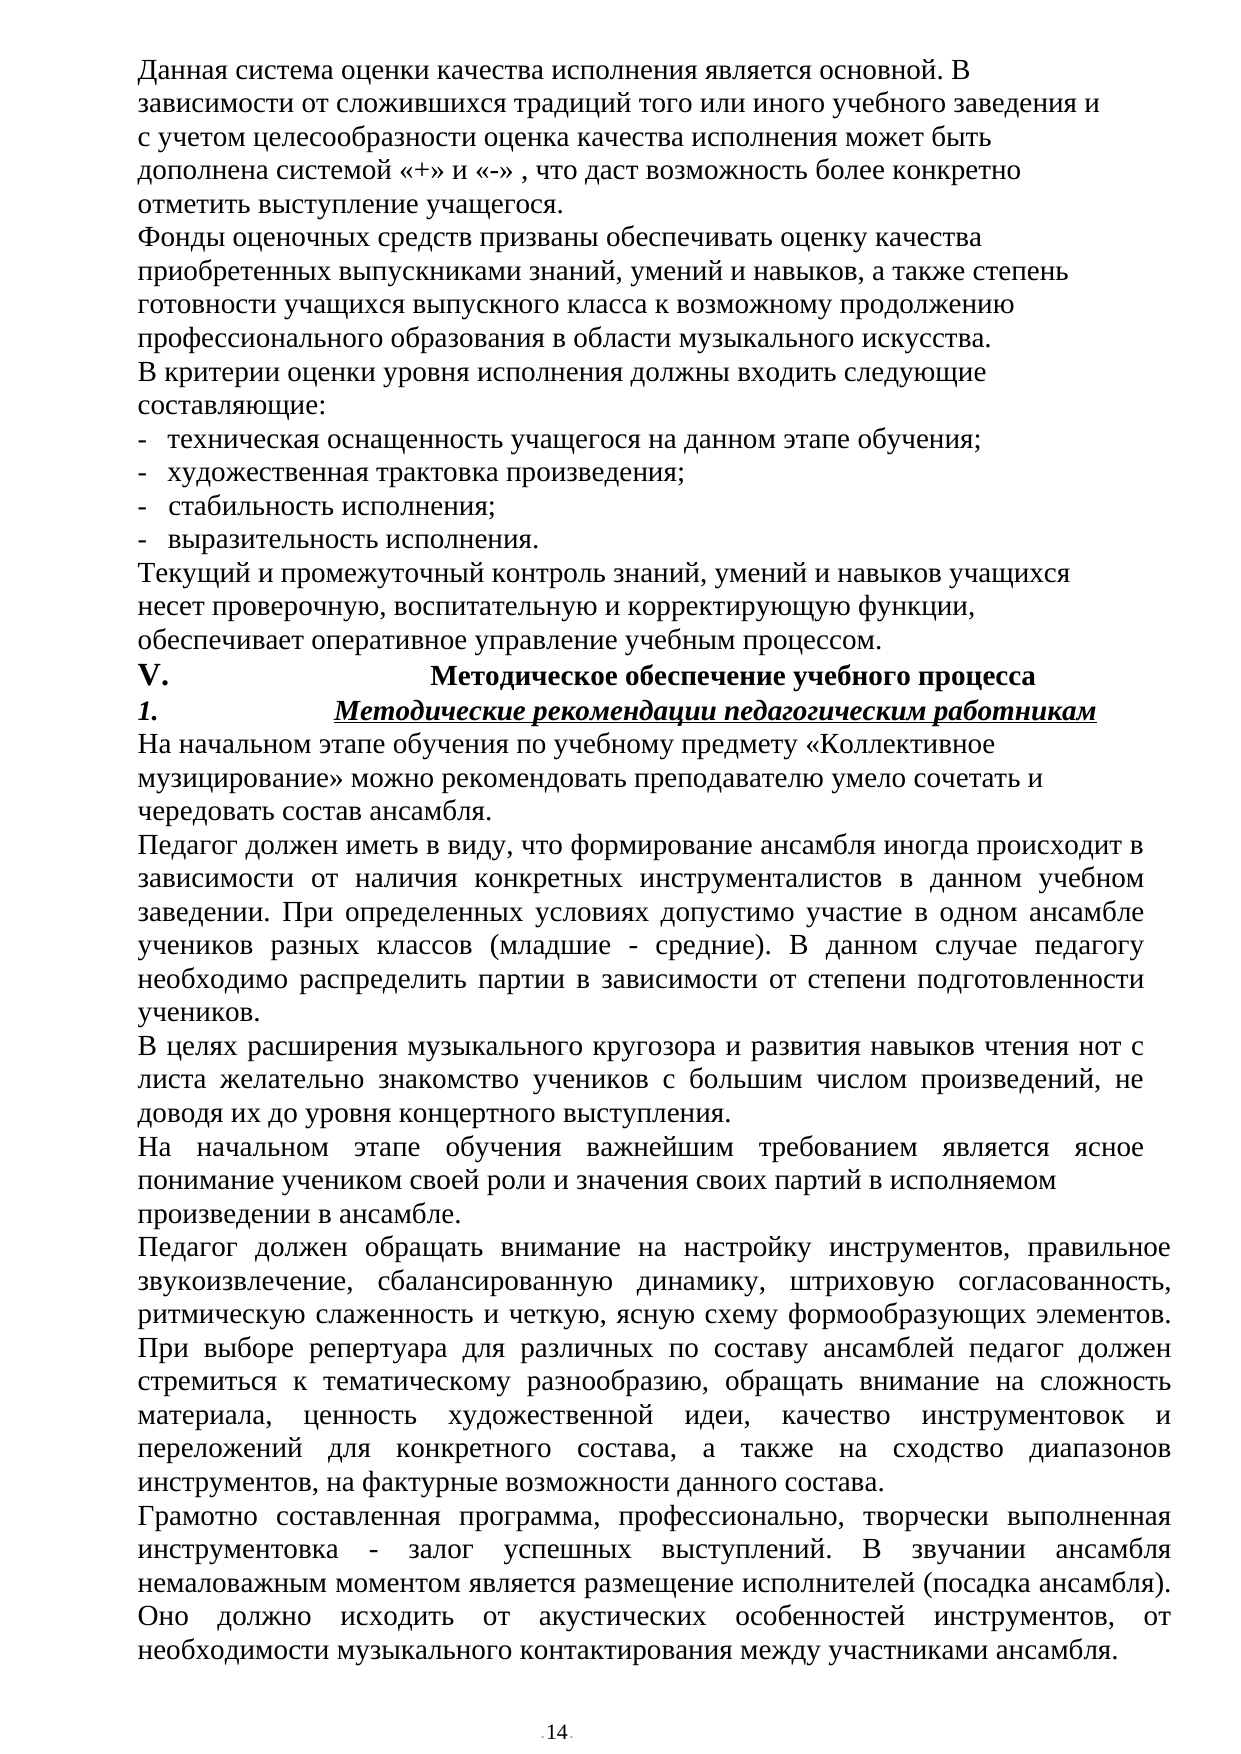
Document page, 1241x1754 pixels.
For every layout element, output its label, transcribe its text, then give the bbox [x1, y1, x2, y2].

text Педагог должен иметь в виду, что формирование ансамбля иногда происходит в зависимости от наличия конкретных инструменталистов в данном учебном заведении. При определенных условиях допустимо участие в одном ансамбле учеников разных классов (младшие - средние). В данном случае педагогу необходимо распределить партии в зависимости от степени подготовленности учеников. [137, 827, 1145, 1028]
list стабильность исполнения; [137, 488, 1174, 521]
text Фонды оценочных средств призваны обеспечивать оценку качества приобретенных выпускниками знаний, умений и навыков, а также степень готовности учащихся выпускного класса к возможному продолжению профессионального образования в области музыкального искусства. [137, 219, 1145, 354]
list Методическое обеспечение учебного процесса [137, 656, 1174, 693]
text На начальном этапе обучения важнейшим требованием является ясное понимание учеником своей роли и значения своих партий в исполняемом [137, 1129, 1145, 1196]
text В критерии оценки уровня исполнения должны входить следующие составляющие: [137, 354, 1145, 421]
text Данная система оценки качества исполнения является основной. В зависимости от сложившихся традиций того или иного учебного заведения и с учетом целесообразности оценка качества исполнения может быть дополнена системой «+» и «-» , что даст возможность более конкретно отметить выступление учащегося. [137, 52, 1116, 219]
list Методические рекомендации педагогическим работникам [137, 693, 1174, 726]
text Педагог должен обращать внимание на настройку инструментов, правильное звукоизвлечение, сбалансированную динамику, штриховую согласованность, ритмическую слаженность и четкую, ясную схему формообразующих элементов. При выборе репертуара для различных по составу ансамблей педагог должен стремиться к тематическому разнообразию, обращать внимание на сложность материала, ценность художественной идеи, качество инструментовок и переложений для конкретного состава, а также на сходство диапазонов инструментов, на фактурные возможности данного состава. [137, 1229, 1172, 1498]
text Текущий и промежуточный контроль знаний, умений и навыков учащихся несет проверочную, воспитательную и корректирующую функции, обеспечивает оперативное управление учебным процессом. [137, 555, 1145, 656]
text Грамотно составленная программа, профессионально, творчески выполненная инструментовка - залог успешных выступлений. В звучании ансамбля немаловажным моментом является размещение исполнителей (посадка ансамбля). Оно должно исходить от акустических особенностей инструментов, от необходимости музыкального контактирования между участниками ансамбля. [137, 1498, 1172, 1665]
text произведении в ансамбле. [137, 1196, 1174, 1229]
text В целях расширения музыкального кругозора и развития навыков чтения нот с листа желательно знакомство учеников с большим числом произведений, не доводя их до уровня концертного выступления. [137, 1028, 1145, 1129]
list художественная трактовка произведения; [137, 454, 1174, 488]
list выразительность исполнения. [137, 521, 1174, 555]
list техническая оснащенность учащегося на данном этапе обучения; [137, 421, 1174, 454]
text На начальном этапе обучения по учебному предмету «Коллективное музицирование» можно рекомендовать преподавателю умело сочетать и чередовать состав ансамбля. [137, 726, 1116, 827]
